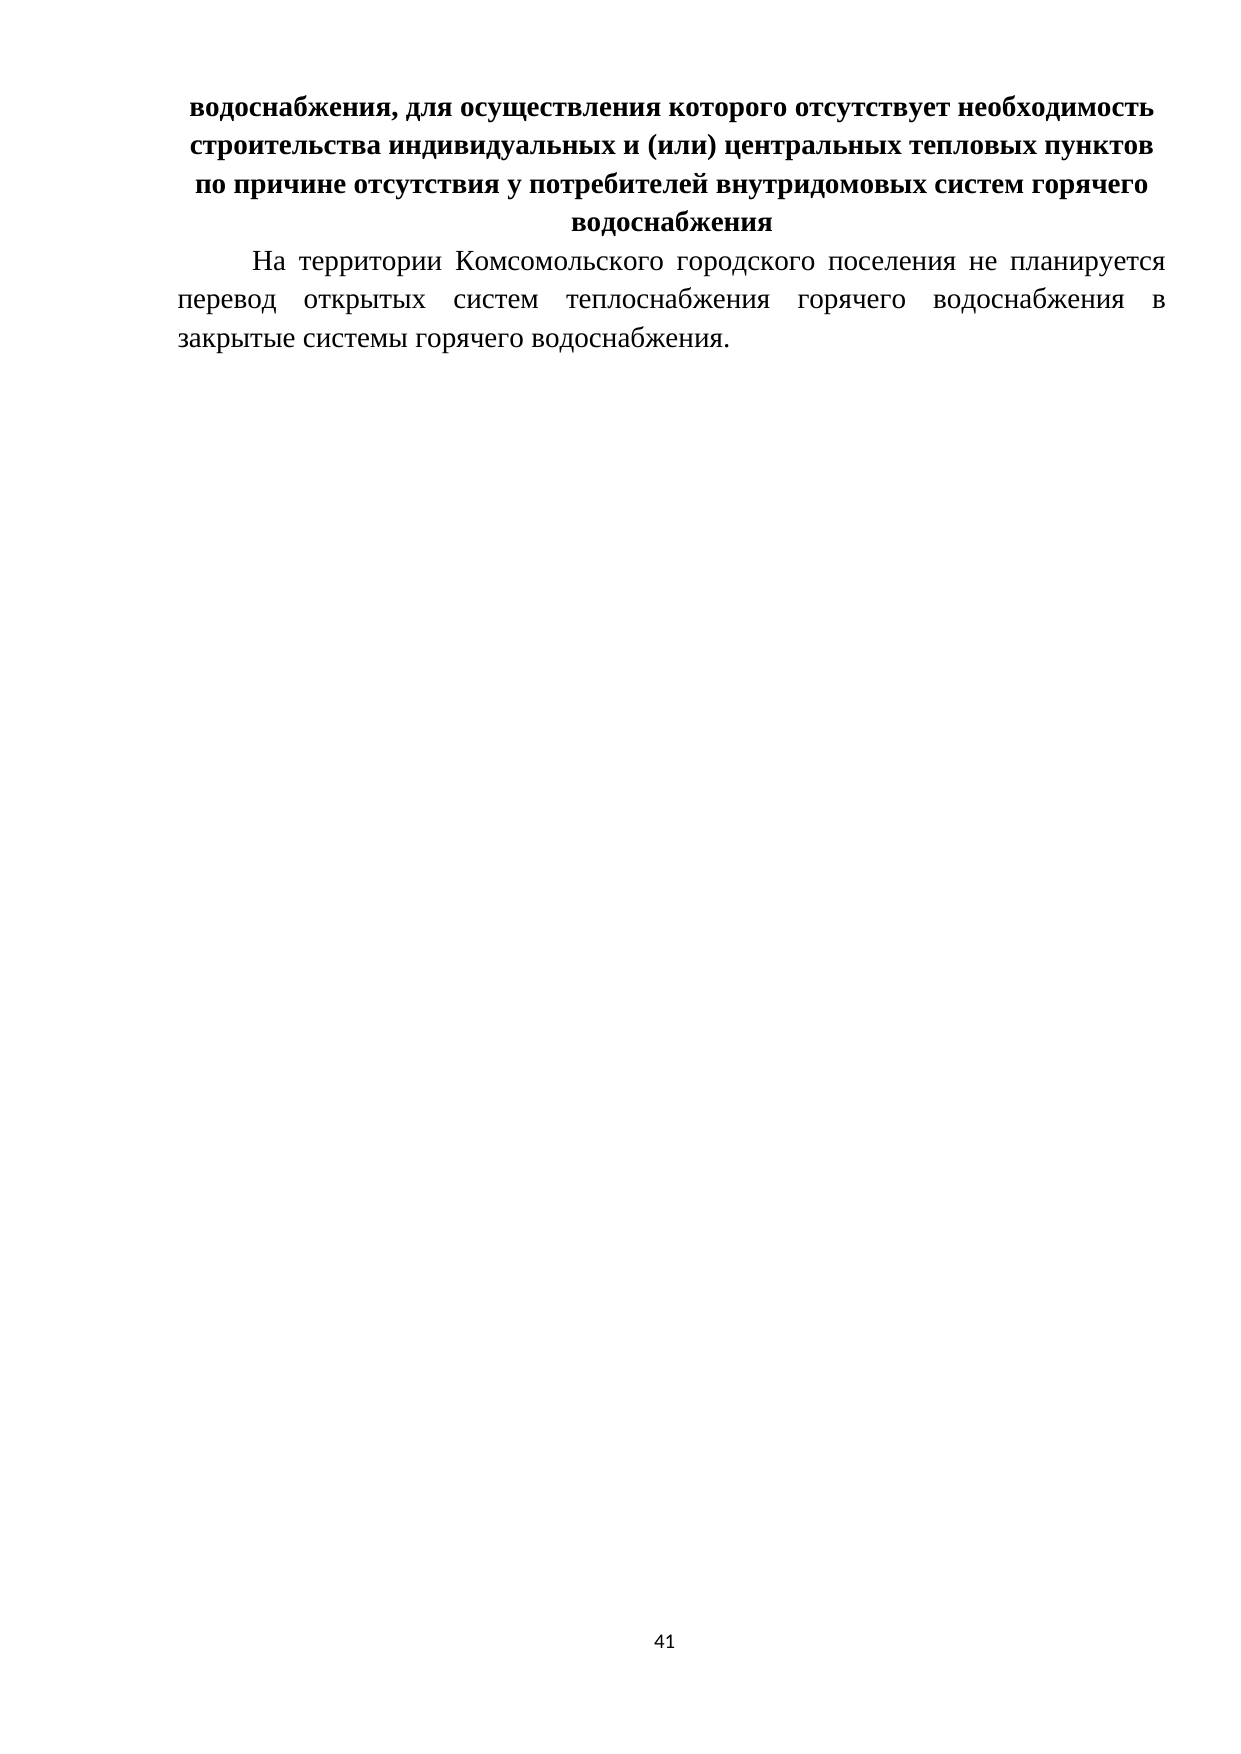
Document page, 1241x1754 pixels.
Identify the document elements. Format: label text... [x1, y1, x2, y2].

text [177, 89, 1166, 238]
